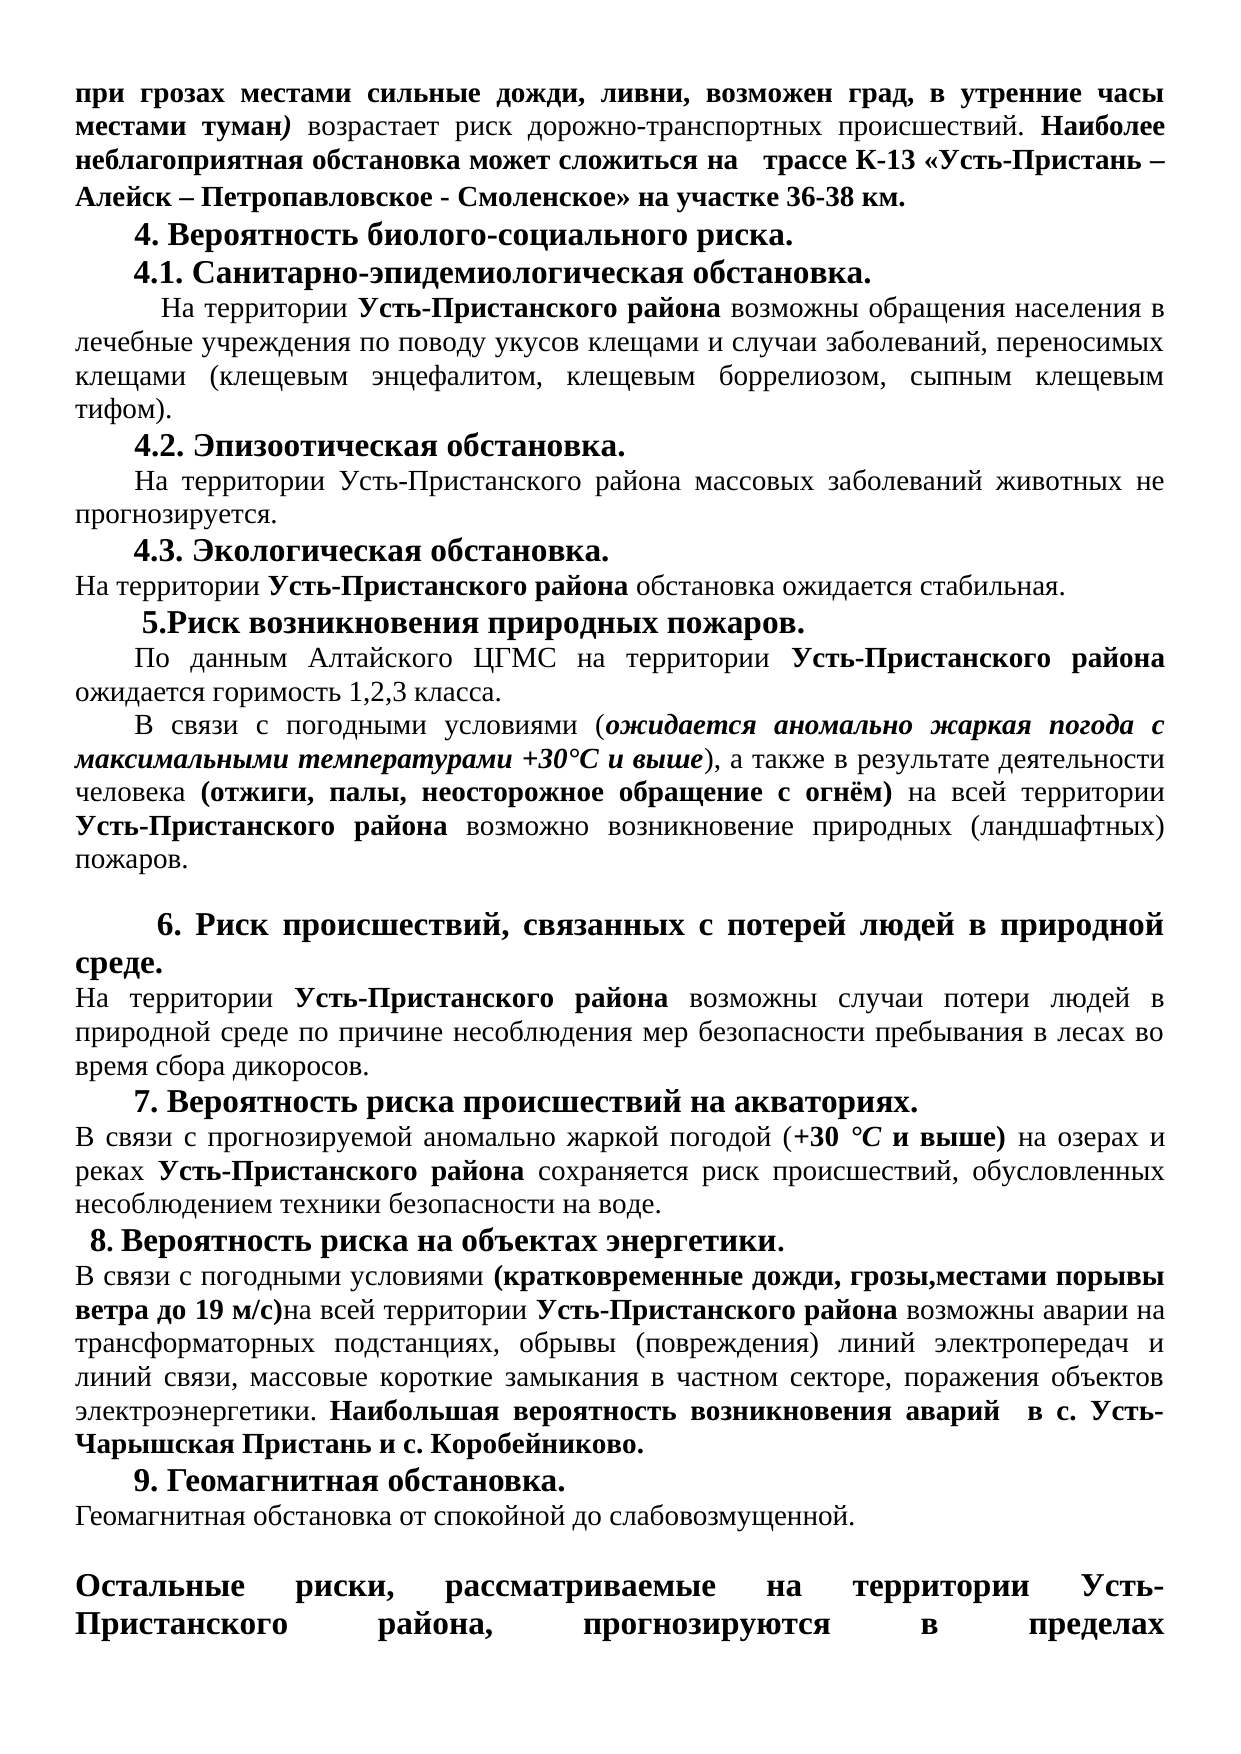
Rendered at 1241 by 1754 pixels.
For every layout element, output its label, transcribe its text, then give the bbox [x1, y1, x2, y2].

text 4.2. Эпизоотическая обстановка. [75, 425, 1165, 463]
text 5.Риск возникновения природных пожаров. [75, 602, 1165, 640]
text 7. Вероятность риска происшествий на акваториях. [75, 1081, 1165, 1119]
text 9. Геомагнитная обстановка. [75, 1460, 1165, 1498]
text 8. Вероятность риска на объектах энергетики. [75, 1220, 1165, 1258]
text Геомагнитная обстановка от спокойной до слабовозмущенной. [75, 1498, 1165, 1532]
text На территории Усть-Пристанского района возможны случаи потери людей в природной среде по причине несоблюдения мер безопасности пребывания в лесах во время сбора дикоросов. [75, 981, 1165, 1081]
text В связи с погодными условиями (ожидается аномально жаркая погода с максимальными температурами +30°С и выше), а также в результате деятельности человека (отжиги, палы, неосторожное обращение с огнём) на всей территории Усть-Пристанского района возможно возникновение природных (ландшафтных) пожаров. [75, 707, 1165, 875]
text 4.1. Санитарно-эпидемиологическая обстановка. [75, 252, 1165, 291]
text 4. Вероятность биолого-социального риска. [75, 214, 1165, 252]
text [75, 75, 1165, 214]
text На территории Усть-Пристанского района массовых заболеваний животных не прогнозируется. [75, 463, 1165, 530]
text В связи с погодными условиями (кратковременные дожди, грозы,местами порывы ветра до 19 м/с)на всей территории Усть-Пристанского района возможны аварии на трансформаторных подстанциях, обрывы (повреждения) линий электропередач и линий связи, массовые короткие замыкания в частном секторе, поражения объектов электроэнергетики. Наибольшая вероятность возникновения аварий в с. Усть-Чарышская Пристань и с. Коробейниково. [75, 1258, 1165, 1460]
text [75, 1565, 1165, 1642]
text 6. Риск происшествий, связанных с потерей людей в природной среде. [75, 904, 1165, 981]
text 4.3. Экологическая обстановка. [75, 530, 1165, 568]
text В связи с прогнозируемой аномально жаркой погодой (+30 °С и выше) на озерах и реках Усть-Пристанского района сохраняется риск происшествий, обусловленных несоблюдением техники безопасности на воде. [75, 1119, 1165, 1220]
text На территории Усть-Пристанского района возможны обращения населения в лечебные учреждения по поводу укусов клещами и случаи заболеваний, переносимых клещами (клещевым энцефалитом, клещевым боррелиозом, сыпным клещевым тифом). [75, 291, 1165, 425]
text По данным Алтайского ЦГМС на территории Усть-Пристанского района ожидается горимость 1,2,3 класса. [75, 640, 1165, 707]
text На территории Усть-Пристанского района обстановка ожидается стабильная. [75, 568, 1165, 602]
